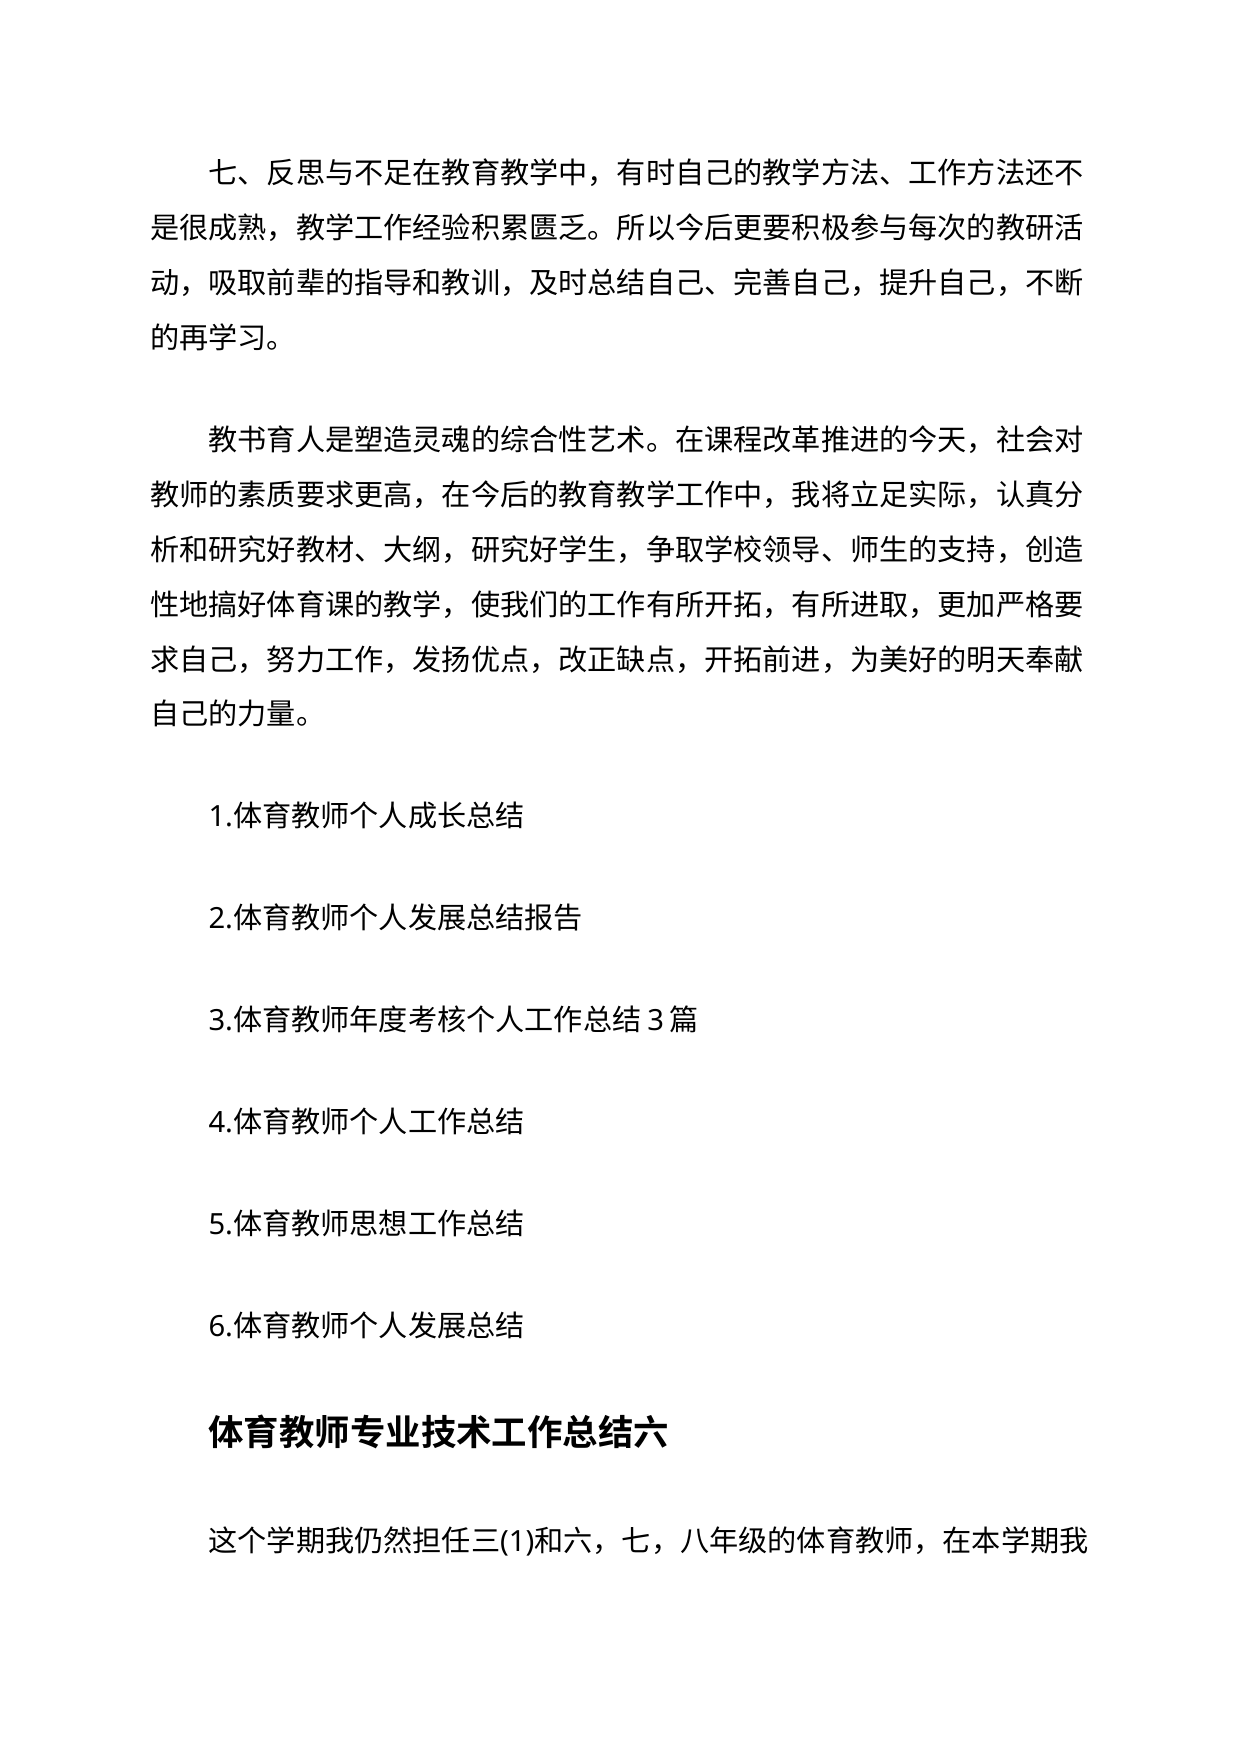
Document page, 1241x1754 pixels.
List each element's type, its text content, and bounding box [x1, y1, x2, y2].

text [150, 1518, 1090, 1560]
text 体育教师专业技术工作总结六 [150, 1404, 1090, 1456]
text 教书育人是塑造灵魂的综合性艺术。在课程改革推进的今天，社会对教师的素质要求更高，在今后的教育教学工作中，我将立足实际，认真分析和研究好教材、大纲，研究好学生，争取学校领导、师生的支持，创造性地搞好体育课的教学，使我们的工作有所开拓，有所进取，更加严格要求自己，努力工作，发扬优点，改正缺点，开拓前进，为美好的明天奉献自己的力量。 [150, 416, 1090, 733]
text 6.体育教师个人发展总结 [150, 1303, 1090, 1345]
text 2.体育教师个人发展总结报告 [150, 895, 1090, 937]
text 4.体育教师个人工作总结 [150, 1099, 1090, 1141]
text 七、反思与不足在教育教学中，有时自己的教学方法、工作方法还不是很成熟，教学工作经验积累匮乏。所以今后更要积极参与每次的教研活动，吸取前辈的指导和教训，及时总结自己、完善自己，提升自己，不断的再学习。 [150, 150, 1090, 357]
text 5.体育教师思想工作总结 [150, 1201, 1090, 1243]
text 1.体育教师个人成长总结 [150, 793, 1090, 835]
text 3.体育教师年度考核个人工作总结3篇 [150, 997, 1090, 1039]
